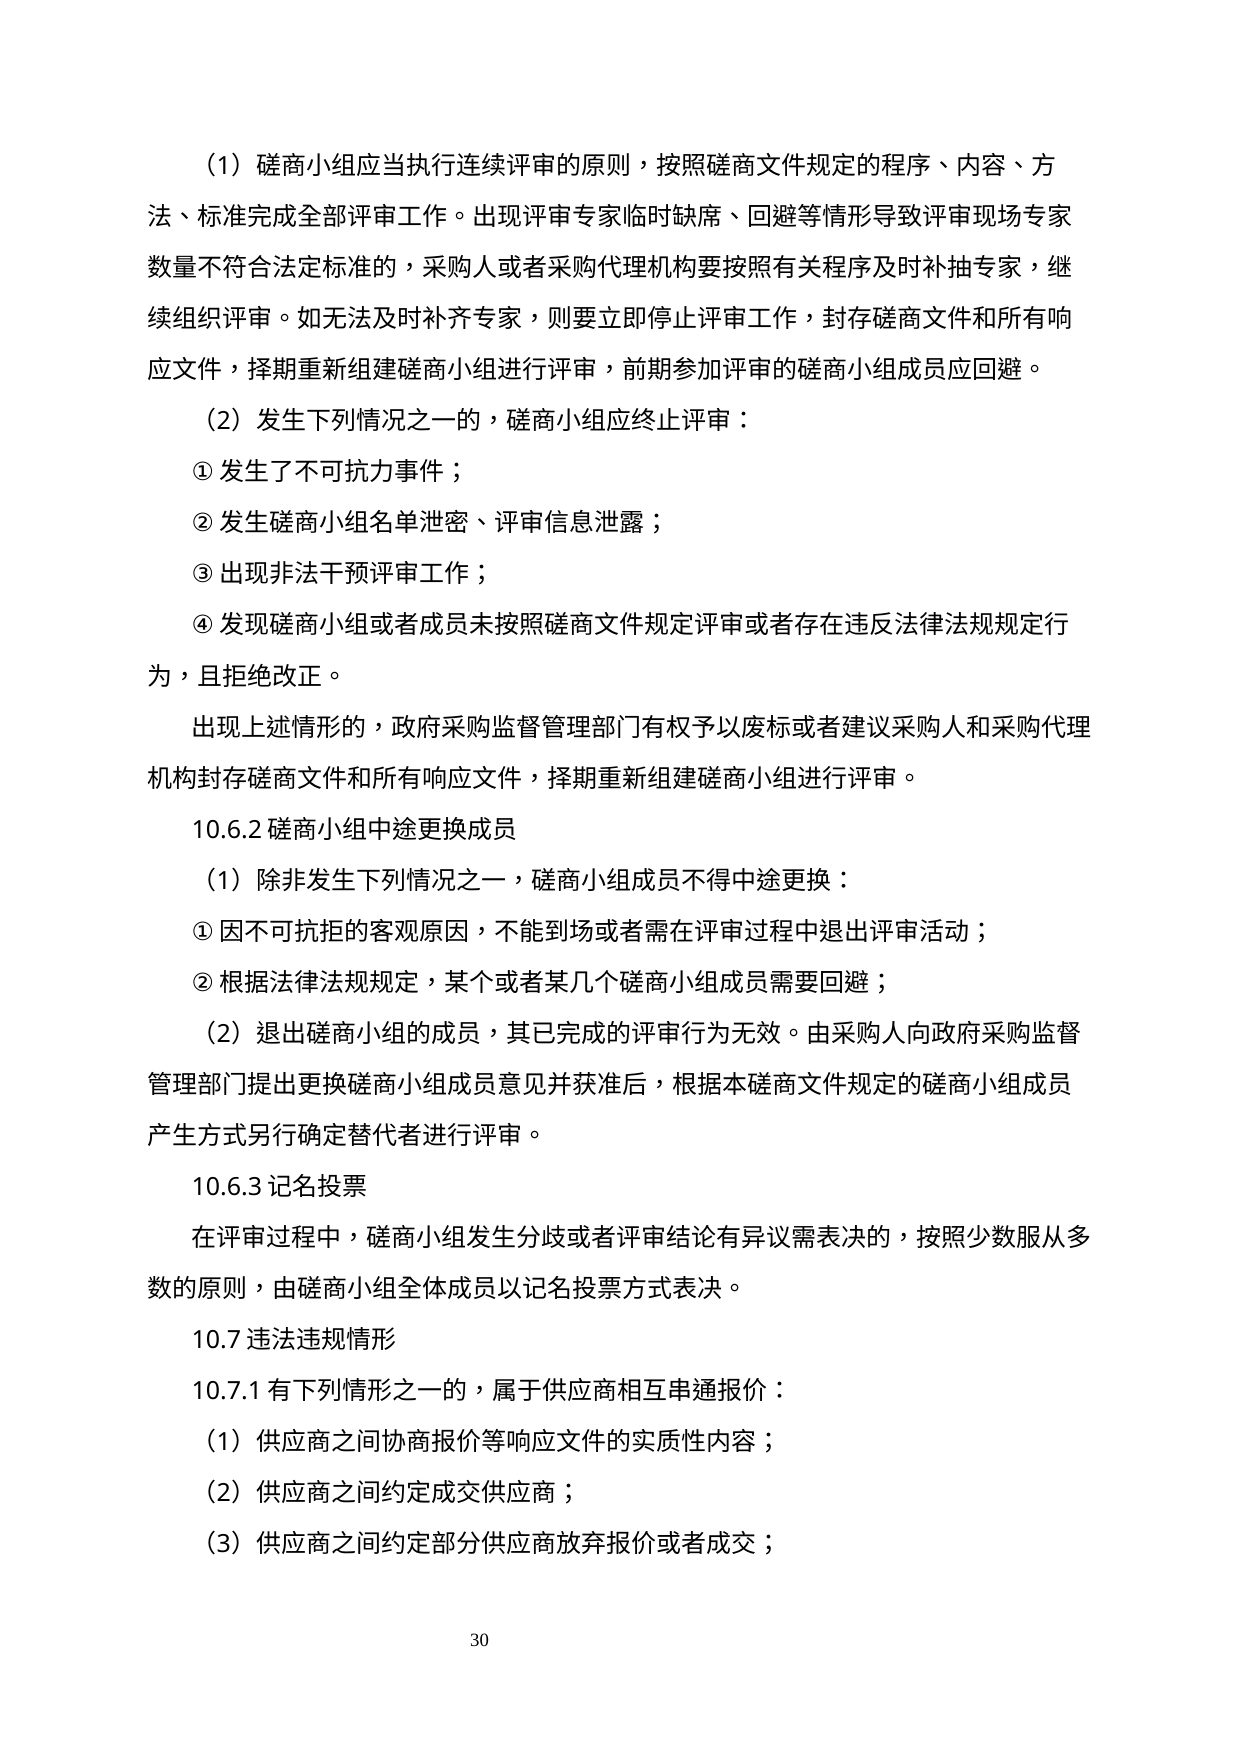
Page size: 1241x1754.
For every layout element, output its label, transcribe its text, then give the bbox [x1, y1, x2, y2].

text ①发生了不可抗力事件； [148, 454, 1092, 488]
text 10.6.3记名投票 [148, 1168, 1092, 1203]
text ③出现非法干预评审工作； [148, 556, 1092, 590]
text 10.7违法违规情形 [148, 1322, 1092, 1356]
text 出现上述情形的，政府采购监督管理部门有权予以废标或者建议采购人和采购代理机构封存磋商文件和所有响应文件，择期重新组建磋商小组进行评审。 [148, 709, 1092, 794]
text （1）供应商之间协商报价等响应文件的实质性内容； [148, 1424, 1092, 1458]
text 10.6.2磋商小组中途更换成员 [148, 811, 1092, 845]
text （2）退出磋商小组的成员，其已完成的评审行为无效。由采购人向政府采购监督管理部门提出更换磋商小组成员意见并获准后，根据本磋商文件规定的磋商小组成员产生方式另行确定替代者进行评审。 [148, 1015, 1092, 1152]
text 10.7.1有下列情形之一的，属于供应商相互串通报价： [148, 1373, 1092, 1407]
text ④发现磋商小组或者成员未按照磋商文件规定评审或者存在违反法律法规规定行为，且拒绝改正。 [148, 607, 1092, 692]
text （1）磋商小组应当执行连续评审的原则，按照磋商文件规定的程序、内容、方法、标准完成全部评审工作。出现评审专家临时缺席、回避等情形导致评审现场专家数量不符合法定标准的，采购人或者采购代理机构要按照有关程序及时补抽专家，继续组织评审。如无法及时补齐专家，则要立即停止评审工作，封存磋商文件和所有响应文件，择期重新组建磋商小组进行评审，前期参加评审的磋商小组成员应回避。 [148, 148, 1092, 386]
text （2）发生下列情况之一的，磋商小组应终止评审： [148, 403, 1092, 437]
text 在评审过程中，磋商小组发生分歧或者评审结论有异议需表决的，按照少数服从多数的原则，由磋商小组全体成员以记名投票方式表决。 [148, 1219, 1092, 1305]
text （1）除非发生下列情况之一，磋商小组成员不得中途更换： [148, 862, 1092, 896]
text （2）供应商之间约定成交供应商； [148, 1475, 1092, 1509]
text ②根据法律法规规定，某个或者某几个磋商小组成员需要回避； [148, 964, 1092, 998]
text ②发生磋商小组名单泄密、评审信息泄露； [148, 505, 1092, 539]
text ①因不可抗拒的客观原因，不能到场或者需在评审过程中退出评审活动； [148, 913, 1092, 947]
text （3）供应商之间约定部分供应商放弃报价或者成交； [148, 1526, 1092, 1560]
